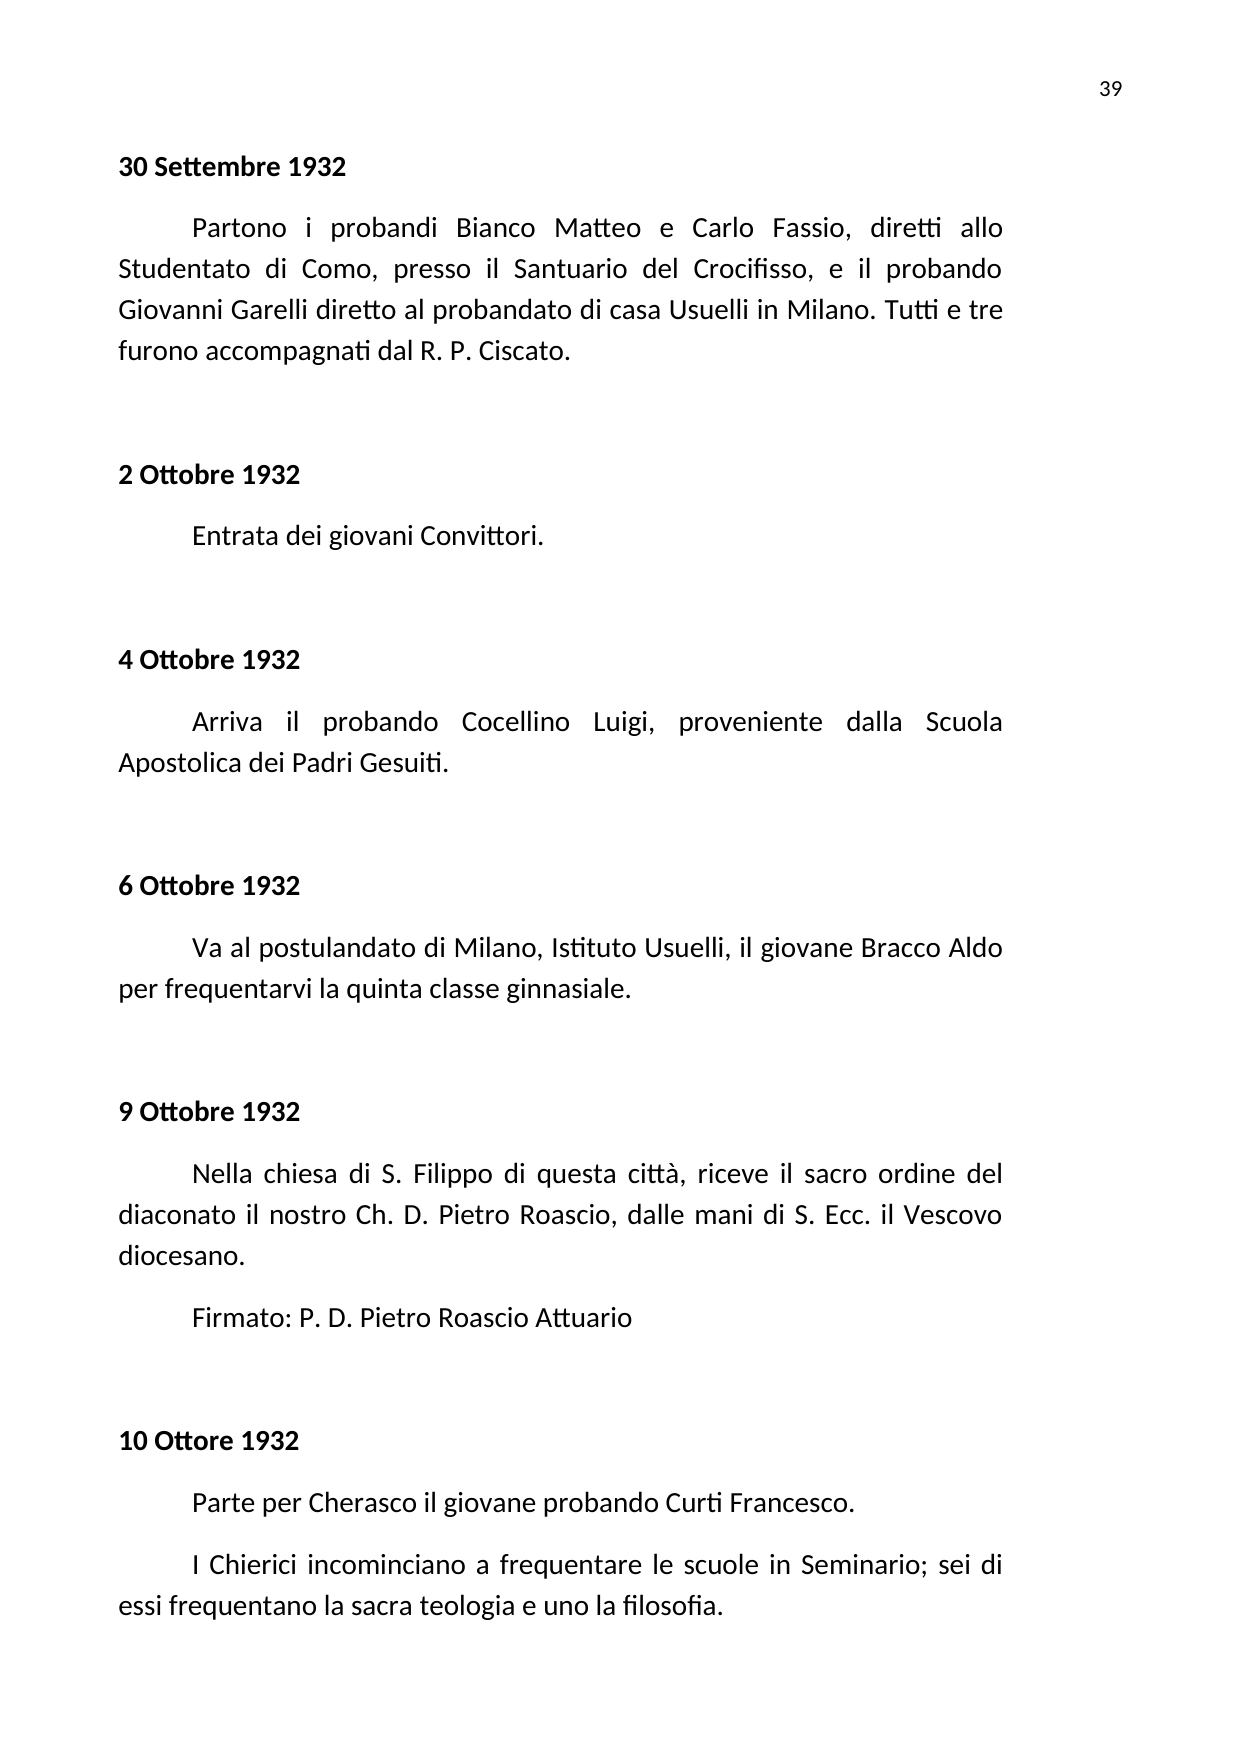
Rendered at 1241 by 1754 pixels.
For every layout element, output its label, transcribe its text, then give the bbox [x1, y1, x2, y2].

text 2 Ottobre 1932 [118, 456, 1004, 491]
text Entrata dei giovani Convittori. [118, 517, 1004, 553]
text Nella chiesa di S. Filippo di questa città, riceve il sacro ordine del diaconato il nostro Ch. D. Pietro Roascio, dalle mani di S. Ecc. il Vescovo diocesano. [118, 1155, 1004, 1273]
text Parte per Cherasco il giovane probando Curti Francesco. [118, 1484, 1004, 1520]
text 30 Settembre 1932 [118, 148, 1004, 183]
text I Chierici incominciano a frequentare le scuole in Seminario; sei di essi frequentano la sacra teologia e uno la filosofia. [118, 1546, 1004, 1623]
text 9 Ottobre 1932 [118, 1093, 1004, 1129]
text 6 Ottobre 1932 [118, 867, 1004, 903]
text Arriva il probando Cocellino Luigi, proveniente dalla Scuola Apostolica dei Padri Gesuiti. [118, 703, 1004, 779]
text Partono i probandi Bianco Matteo e Carlo Fassio, diretti allo Studentato di Como, presso il Santuario del Crocifisso, e il probando Giovanni Garelli diretto al probandato di casa Usuelli in Milano. Tutti e tre furono accompagnati dal R. P. Ciscato. [118, 209, 1004, 368]
text 10 Ottore 1932 [118, 1422, 1004, 1458]
text Va al postulandato di Milano, Istituto Usuelli, il giovane Bracco Aldo per frequentarvi la quinta classe ginnasiale. [118, 929, 1004, 1006]
text Firmato: P. D. Pietro Roascio Attuario [118, 1299, 1004, 1334]
text 4 Ottobre 1932 [118, 641, 1004, 677]
